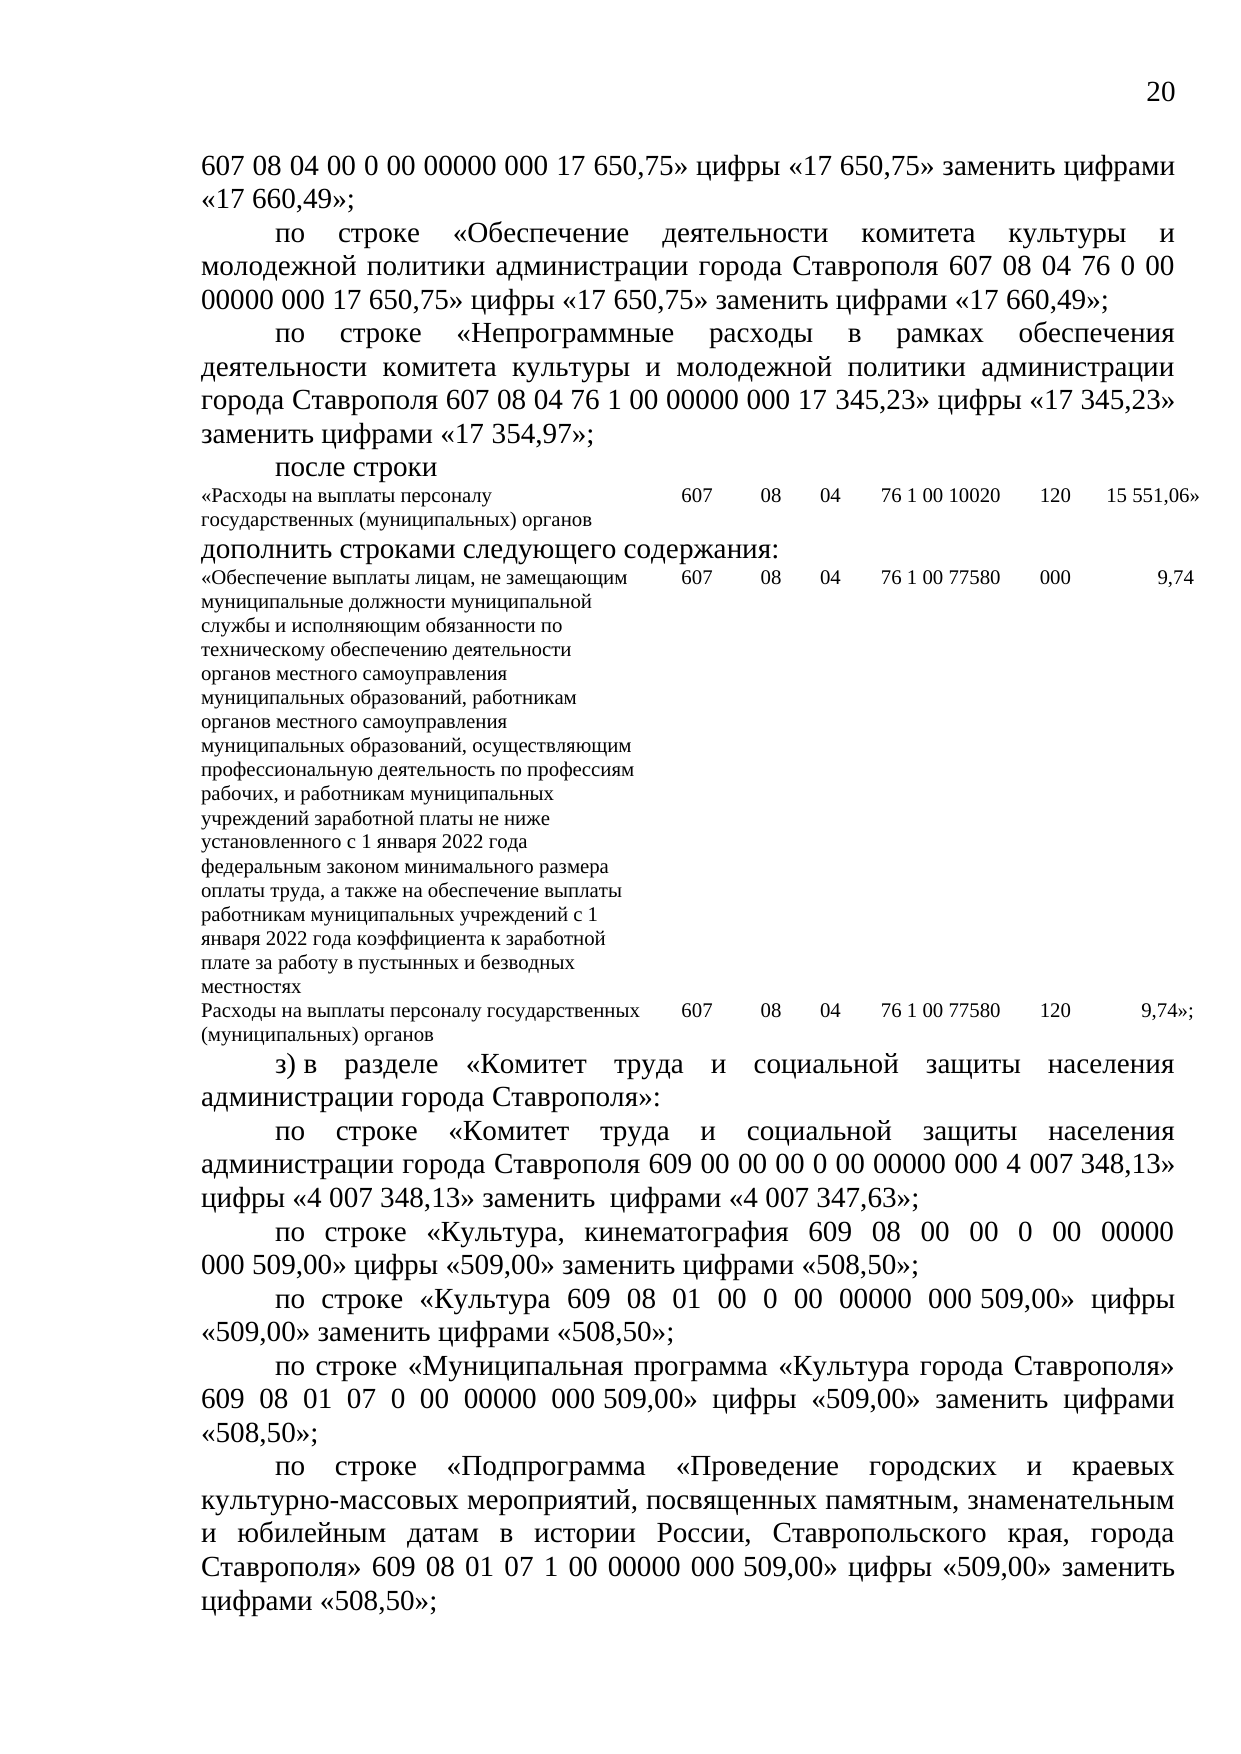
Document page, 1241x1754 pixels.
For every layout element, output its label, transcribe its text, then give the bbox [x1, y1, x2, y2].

table_header «Обеспечение выплаты лицам, не замещающим муниципальные должности муниципальной службы и исполняющим обязанности по техническому обеспечению деятельности органов местного самоуправления муниципальных образований, работникам органов местного самоуправления муниципальных образований, осуществляющим профессиональную деятельность по профессиям рабочих, и работникам муниципальных учреждений заработной платы не ниже установленного с 1 января 2022 года федеральным законом минимального размера оплаты труда, а также на обеспечение выплаты работникам муниципальных учреждений с 1 января 2022 года коэффициента к заработной плате за работу в пустынных и безводных местностях [190, 565, 652, 998]
table_cell 04 [800, 998, 860, 1046]
table_header 08 [742, 565, 800, 998]
text по строке «Культура, кинематография 609 08 00 00 0 00 00000 000 509,00» цифры «509,00» заменить цифрами «508,50»; [201, 1214, 1175, 1281]
text по строке «Подпрограмма «Проведение городских и краевых культурно-массовых мероприятий, посвященных памятным, знаменательным и юбилейным датам в истории России, Ставропольского края, города Ставрополя» 609 08 01 07 1 00 00000 000 509,00» цифры «509,00» заменить цифрами «508,50»; [201, 1448, 1175, 1616]
text з) в разделе «Комитет труда и социальной защиты населения администрации города Ставрополя»: [201, 1046, 1175, 1113]
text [201, 148, 1175, 215]
table_header 607 [652, 483, 742, 531]
table_cell Расходы на выплаты персоналу государственных (муниципальных) органов [190, 998, 652, 1046]
table_cell 120 [1021, 998, 1089, 1046]
table_header 120 [1021, 483, 1089, 531]
table_cell 76 1 00 77580 [860, 998, 1021, 1046]
table_header 04 [800, 565, 860, 998]
table_header 000 [1021, 565, 1089, 998]
text по строке «Культура 609 08 01 00 0 00 00000 000 509,00» цифры «509,00» заменить цифрами «508,50»; [201, 1281, 1175, 1348]
text дополнить строками следующего содержания: [201, 531, 1175, 565]
table_header 15 551,06» [1090, 483, 1205, 531]
table_cell 08 [742, 998, 800, 1046]
text по строке «Муниципальная программа «Культура города Ставрополя» 609 08 01 07 0 00 00000 000 509,00» цифры «509,00» заменить цифрами «508,50»; [201, 1348, 1175, 1448]
table_header «Расходы на выплаты персоналу государственных (муниципальных) органов [190, 483, 652, 531]
table_header 76 1 00 10020 [860, 483, 1021, 531]
table_header 76 1 00 77580 [860, 565, 1021, 998]
table_header 08 [742, 483, 800, 531]
table_cell 9,74»; [1090, 998, 1205, 1046]
text по строке «Непрограммные расходы в рамках обеспечения деятельности комитета культуры и молодежной политики администрации города Ставрополя 607 08 04 76 1 00 00000 000 17 345,23» цифры «17 345,23» заменить цифрами «17 354,97»; [201, 315, 1175, 449]
text после строки [201, 449, 1175, 483]
table_header 607 [652, 565, 742, 998]
text по строке «Обеспечение деятельности комитета культуры и молодежной политики администрации города Ставрополя 607 08 04 76 0 00 00000 000 17 650,75» цифры «17 650,75» заменить цифрами «17 660,49»; [201, 215, 1175, 315]
table_header 9,74 [1090, 565, 1205, 998]
table_cell 607 [652, 998, 742, 1046]
text по строке «Комитет труда и социальной защиты населения администрации города Ставрополя 609 00 00 00 0 00 00000 000 4 007 348,13» цифры «4 007 348,13» заменить цифрами «4 007 347,63»; [201, 1113, 1175, 1214]
table_header 04 [800, 483, 860, 531]
